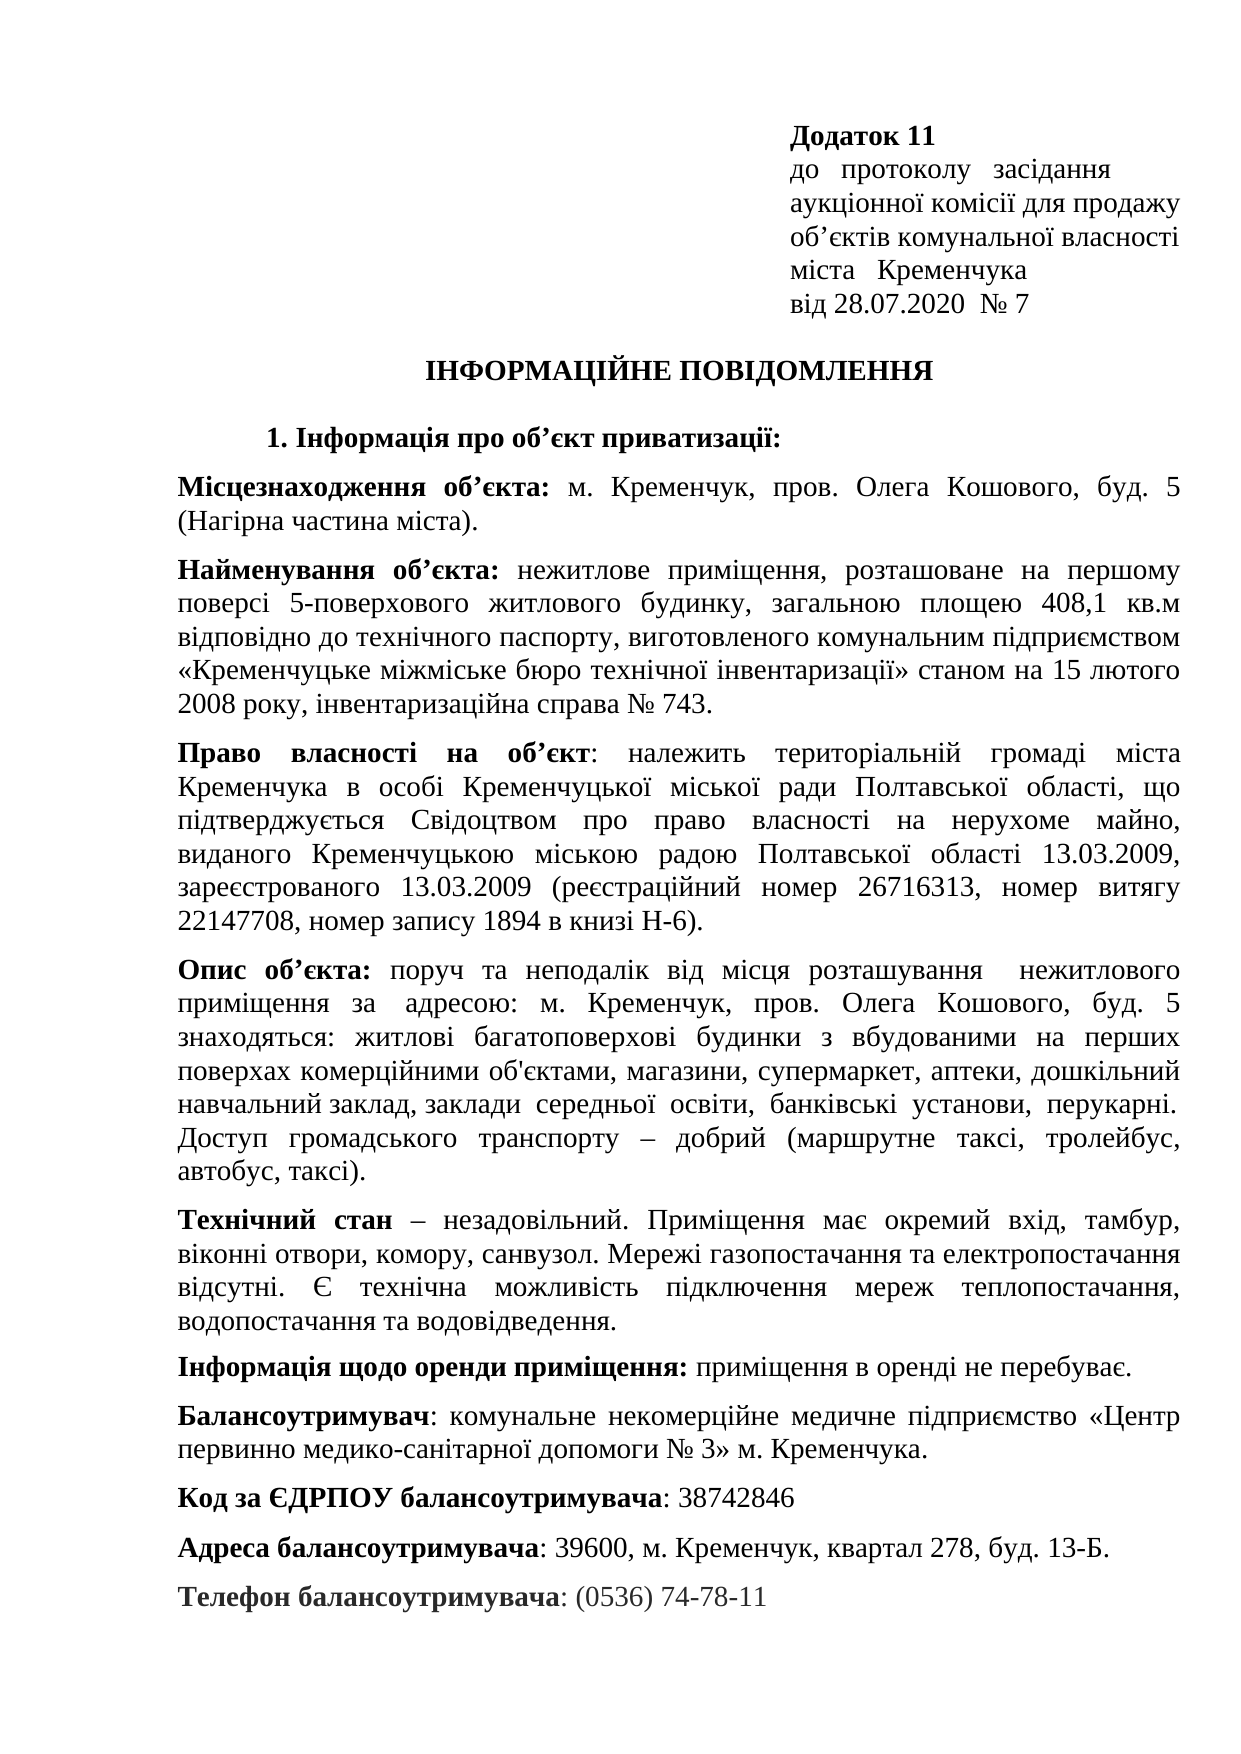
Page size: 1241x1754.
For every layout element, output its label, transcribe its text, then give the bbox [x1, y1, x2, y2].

text ІНФОРМАЦІЙНЕ ПОВІДОМЛЕННЯ [177, 353, 1181, 386]
text Телефон балансоутримувача: (0536) 74-78-11 [177, 1579, 1181, 1612]
text Адреса балансоутримувача: 39600, м. Кременчук, квартал 278, буд. 13-Б. [177, 1530, 1181, 1563]
text Найменування об’єкта: нежитлове приміщення, розташоване на першому поверсі 5-поверхового житлового будинку, загальною площею 408,1 кв.м відповідно до технічного паспорту, виготовленого комунальним підприємством «Кременчуцьке міжміське бюро технічної інвентаризації» станом на 15 лютого 2008 року, інвентаризаційна справа № 743. [177, 552, 1181, 719]
text Доступ громадського транспорту – добрий (маршрутне таксі, тролейбус, автобус, таксі). [177, 1120, 1181, 1187]
text аукціонної комісії для продажу [177, 185, 1181, 219]
text від 28.07.2020 № 7 [177, 286, 1181, 319]
text Додаток 11 [177, 118, 1181, 152]
text Опис об’єкта: поруч та неподалік від місця розташування нежитлового приміщення за адресою: м. Кременчук, пров. Олега Кошового, буд. 5 знаходяться: житлові багатоповерхові будинки з вбудованими на перших поверхах комерційними об'єктами, магазини, супермаркет, аптеки, дошкільний навчальний заклад, заклади середньої освіти, банківські установи, перукарні. [177, 952, 1181, 1120]
list Інформація про об’єкт приватизації: [177, 420, 1181, 453]
text Право власності на об’єкт: належить територіальній громаді міста Кременчука в особі Кременчуцької міської ради Полтавської області, що підтверджується Свідоцтвом про право власності на нерухоме майно, виданого Кременчуцькою міською радою Полтавської області 13.03.2009, зареєстрованого 13.03.2009 (реєстраційний номер 26716313, номер витягу 22147708, номер запису 1894 в книзі Н-6). [177, 735, 1181, 936]
text Інформація щодо оренди приміщення: приміщення в оренді не перебуває. [177, 1349, 1181, 1382]
text до протоколу засідання [177, 152, 1181, 185]
text Місцезнаходження об’єкта: м. Кременчук, пров. Олега Кошового, буд. 5 (Нагірна частина міста). [177, 469, 1181, 536]
text Код за ЄДРПОУ балансоутримувача: 38742846 [177, 1481, 1181, 1514]
text міста Кременчука [177, 252, 1181, 286]
text об’єктів комунальної власності [177, 219, 1181, 252]
text Балансоутримувач: комунальне некомерційне медичне підприємство «Центр первинно медико-санітарної допомоги № 3» м. Кременчука. [177, 1398, 1181, 1465]
text Технічний стан – незадовільний. Приміщення має окремий вхід, тамбур, віконні отвори, комору, санвузол. Мережі газопостачання та електропостачання відсутні. Є технічна можливість підключення мереж теплопостачання, водопостачання та водовідведення. [177, 1202, 1181, 1337]
